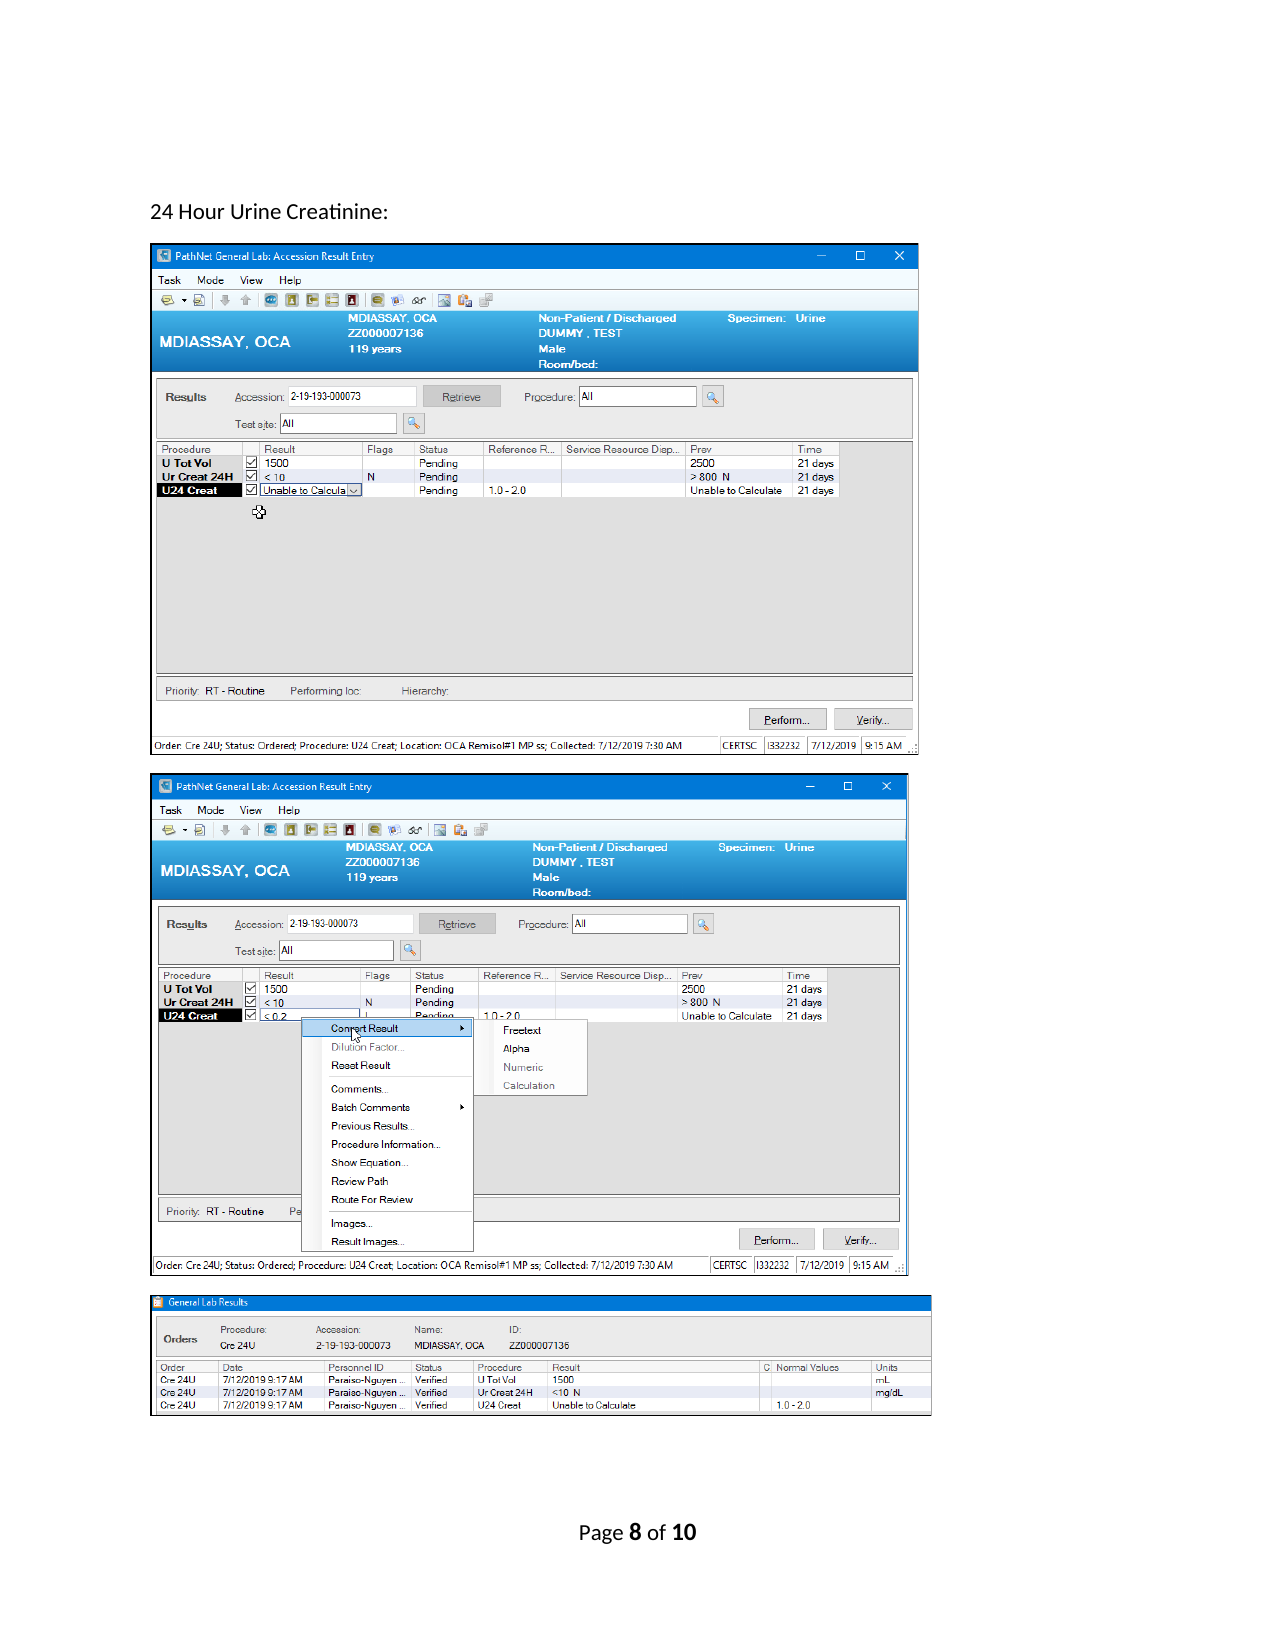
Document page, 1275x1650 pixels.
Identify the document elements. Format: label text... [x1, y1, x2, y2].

text 24 Hour Urine Creatinine: [150, 197, 1125, 225]
picture [150, 243, 919, 755]
picture [150, 1295, 932, 1416]
picture [150, 773, 909, 1276]
